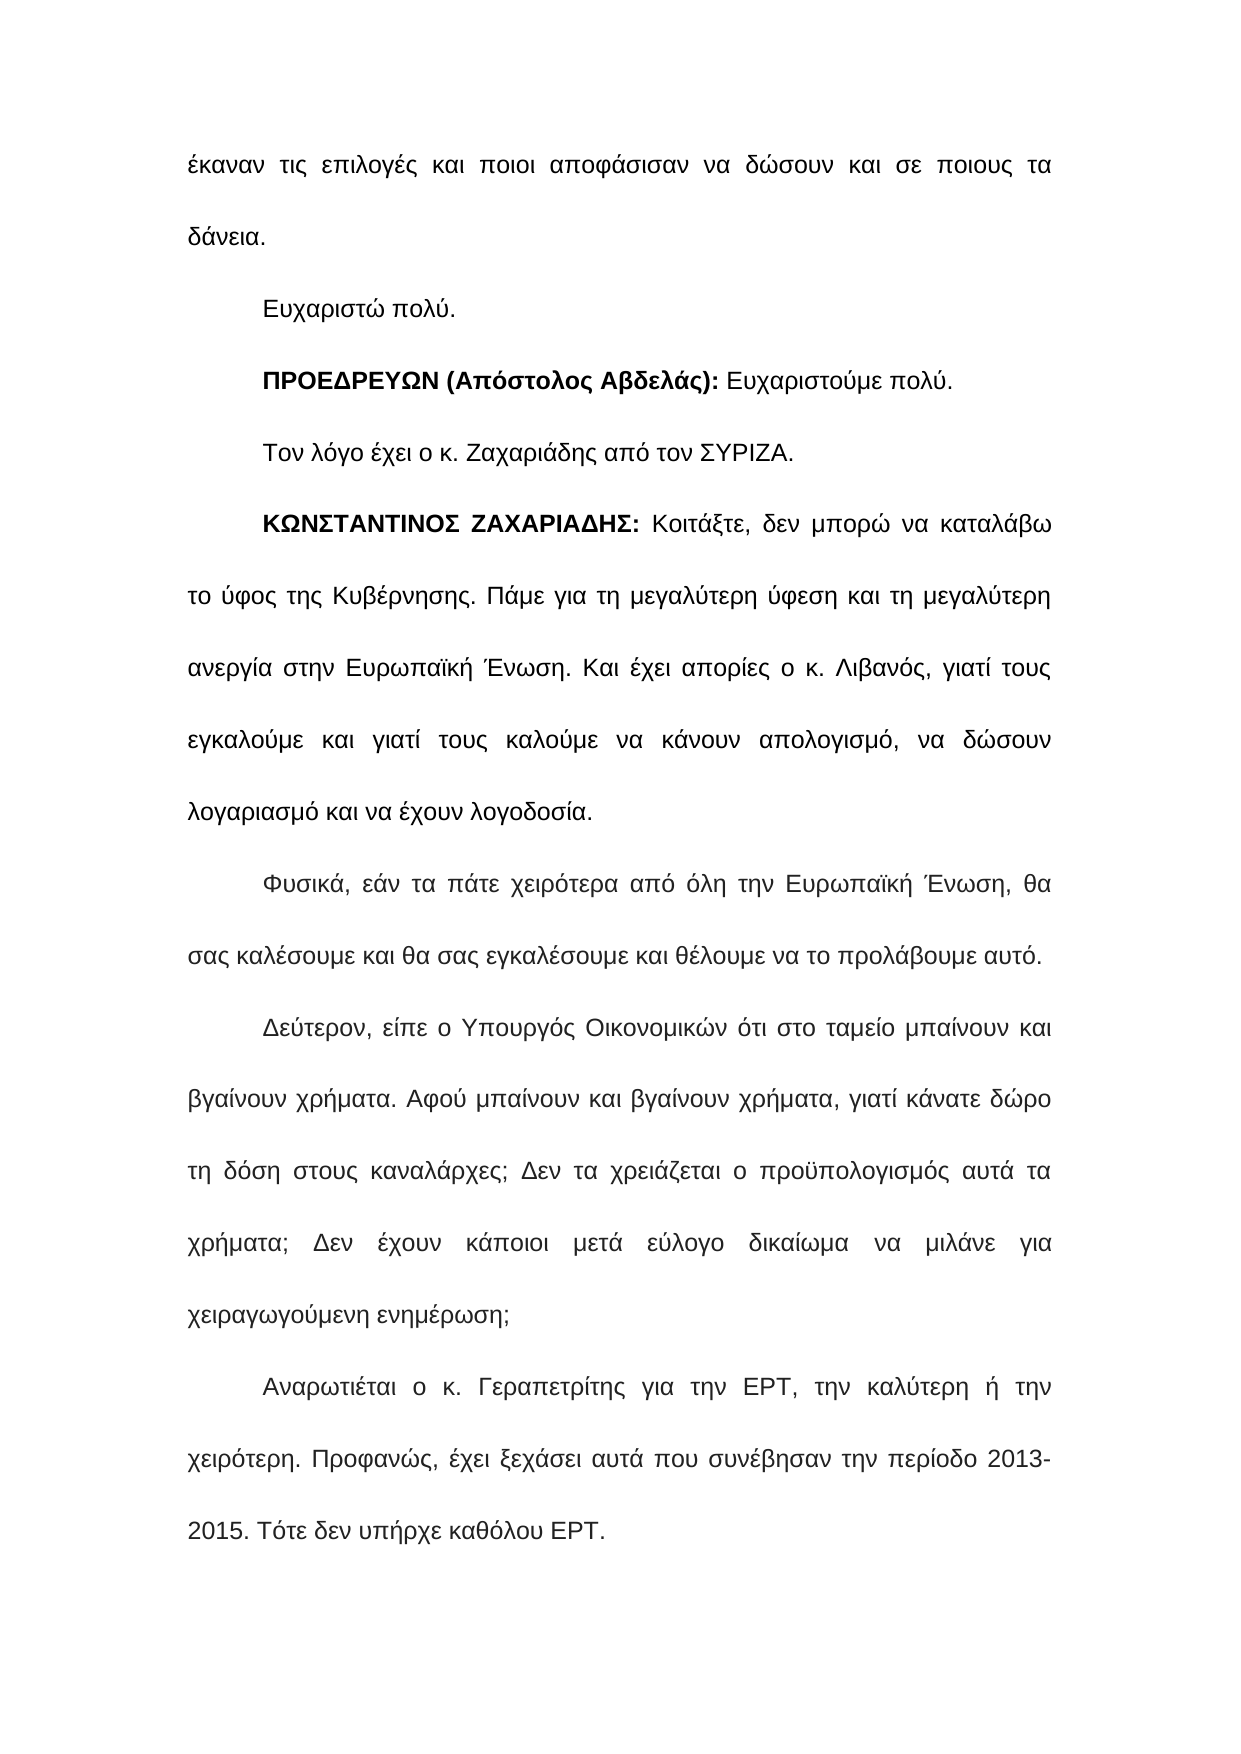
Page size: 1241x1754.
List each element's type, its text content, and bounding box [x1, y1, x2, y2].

text ΚΩΝΣΤΑΝΤΙΝΟΣ ΖΑΧΑΡΙΑΔΗΣ: Κοιτάξτε, δεν μπορώ να καταλάβω το ύφος της Κυβέρνησης. Πάμε για τη μεγαλύτερη ύφεση και τη μεγαλύτερη ανεργία στην Ευρωπαϊκή Ένωση. Και έχει απορίες ο κ. Λιβανός, γιατί τους εγκαλούμε και γιατί τους καλούμε να κάνουν απολογισμό, να δώσουν λογαριασμό και να έχουν λογοδοσία. [187, 509, 1053, 826]
text Αναρωτιέται ο κ. Γεραπετρίτης για την ΕΡΤ, την καλύτερη ή την χειρότερη. Προφανώς, έχει ξεχάσει αυτά που συνέβησαν την περίοδο 2013-2015. Τότε δεν υπήρχε καθόλου ΕΡΤ. [187, 1372, 1053, 1544]
text Ευχαριστώ πολύ. [187, 294, 1053, 322]
text Τον λόγο έχει ο κ. Ζαχαριάδης από τον ΣΥΡΙΖΑ. [187, 437, 1053, 466]
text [187, 150, 1053, 251]
text Δεύτερον, είπε ο Υπουργός Οικονομικών ότι στο ταμείο μπαίνουν και βγαίνουν χρήματα. Αφού μπαίνουν και βγαίνουν χρήματα, γιατί κάνατε δώρο τη δόση στους καναλάρχες; Δεν τα χρειάζεται ο προϋπολογισμός αυτά τα χρήματα; Δεν έχουν κάποιοι μετά εύλογο δικαίωμα να μιλάνε για χειραγωγούμενη ενημέρωση; [187, 1012, 1053, 1166]
text Δεύτερον, είπε ο Υπουργός Οικονομικών ότι στο ταμείο μπαίνουν και βγαίνουν χρήματα. Αφού μπαίνουν και βγαίνουν χρήματα, γιατί κάνατε δώρο τη δόση στους καναλάρχες; Δεν τα χρειάζεται ο προϋπολογισμός αυτά τα χρήματα; Δεν έχουν κάποιοι μετά εύλογο δικαίωμα να μιλάνε για χειραγωγούμενη ενημέρωση; [187, 1168, 1053, 1329]
text Φυσικά, εάν τα πάτε χειρότερα από όλη την Ευρωπαϊκή Ένωση, θα σας καλέσουμε και θα σας εγκαλέσουμε και θέλουμε να το προλάβουμε αυτό. [187, 869, 1053, 969]
text ΠΡΟΕΔΡΕΥΩΝ (Απόστολος Αβδελάς): Ευχαριστούμε πολύ. [187, 366, 1053, 394]
